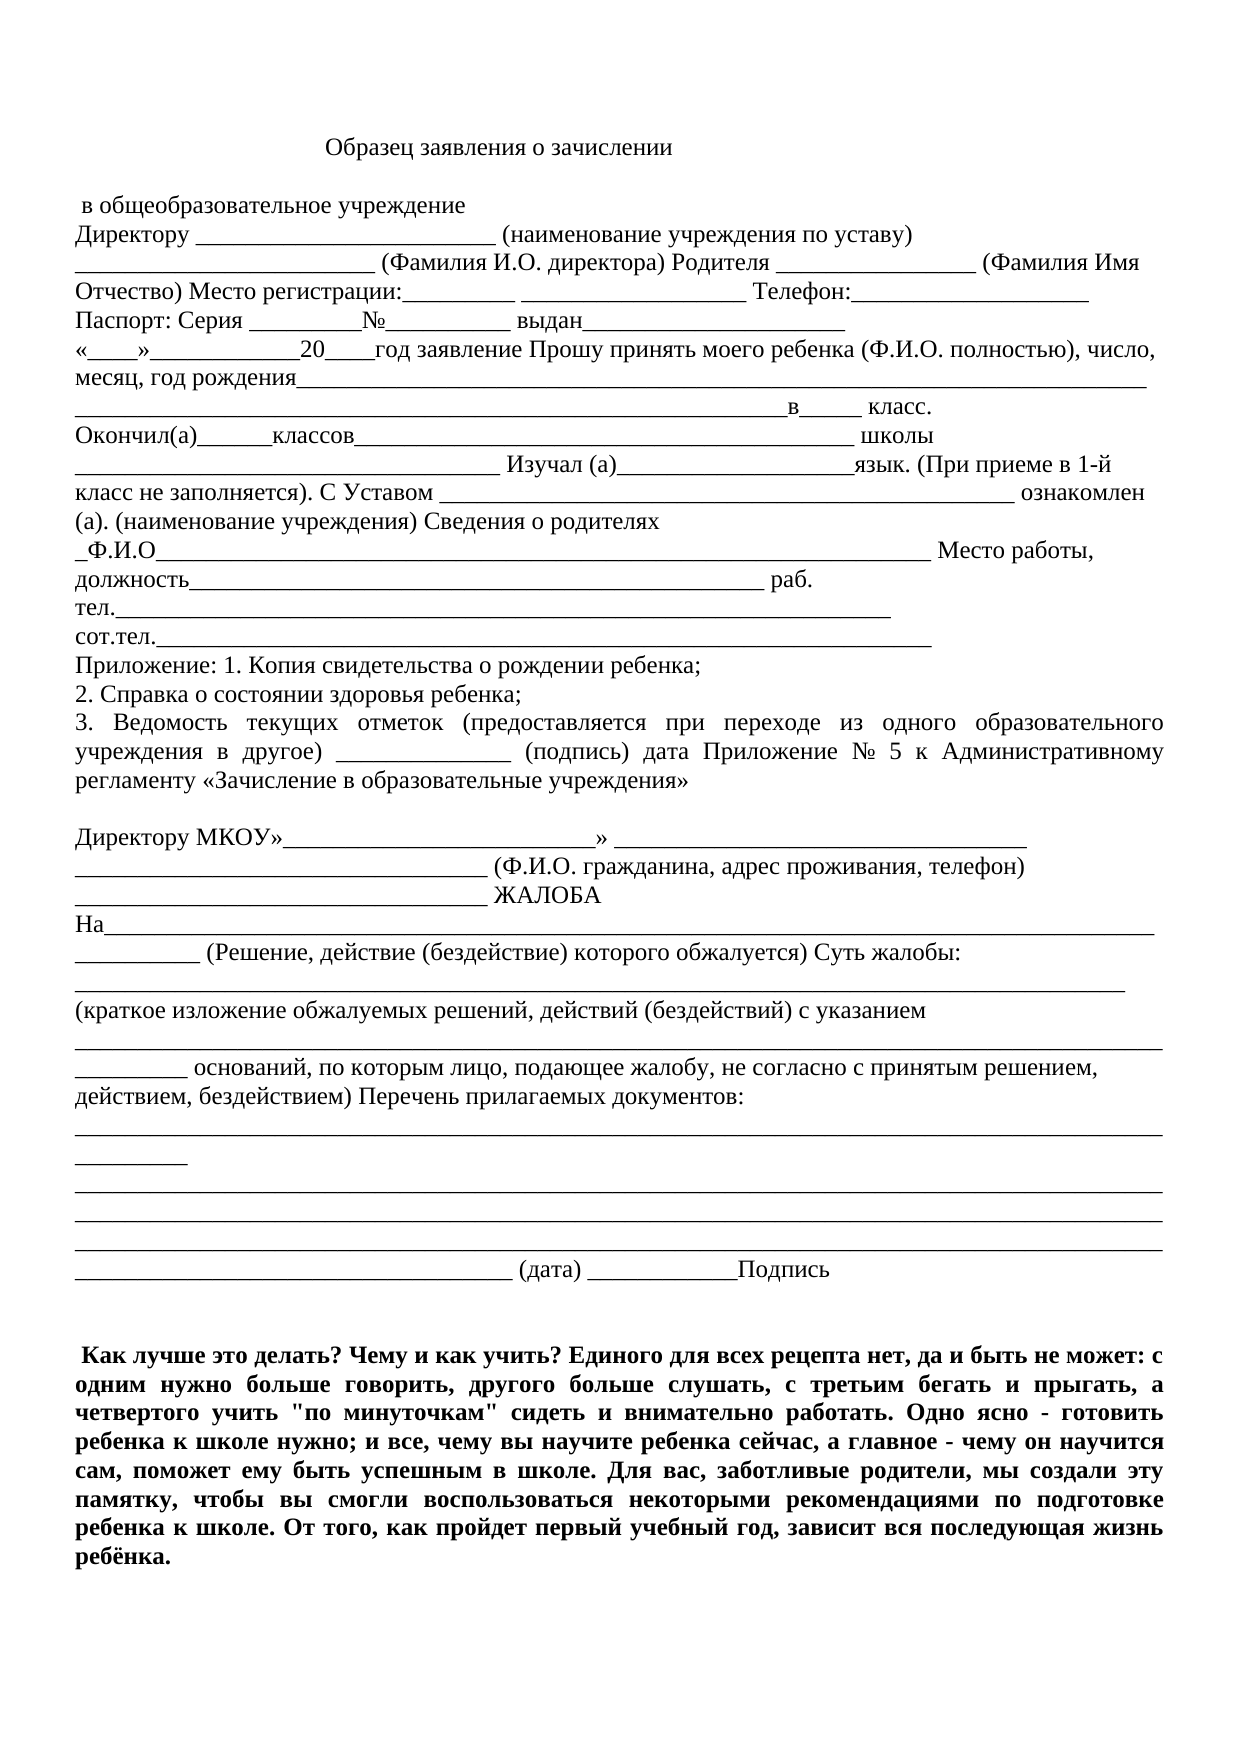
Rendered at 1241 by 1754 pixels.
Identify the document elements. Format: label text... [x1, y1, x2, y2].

text Приложение: 1. Копия свидетельства о рождении ребенка; [75, 650, 1165, 679]
text в общеобразовательное учреждение [75, 190, 1165, 219]
text Как лучше это делать? Чему и как учить? Единого для всех рецепта нет, да и быть не может: с одним нужно больше говорить, другого больше слушать, с третьим бегать и прыгать, а четвертого учить "по минуточкам" сидеть и внимательно работать. Одно ясно - готовить ребенка к школе нужно; и все, чему вы научите ребенка сейчас, а главное - чему он научится сам, поможет ему быть успешным в школе. Для вас, заботливые родители, мы создали эту памятку, чтобы вы смогли воспользоваться некоторыми рекомендациями по подготовке ребенка к школе. От того, как пройдет первый учебный год, зависит вся последующая жизнь ребёнка. [75, 1340, 1165, 1570]
text Директору ________________________ (наименование учреждения по уставу) ________________________ (Фамилия И.О. директора) Родителя ________________ (Фамилия Имя Отчество) Место регистрации:_________ __________________ Телефон:___________________ Паспорт: Серия _________№__________ выдан_____________________ «____»____________20____год заявление Прошу принять моего ребенка (Ф.И.О. полностью), число, месяц, год рождения____________________________________________________________________ _________________________________________________________в_____ класс. Окончил(а)______классов________________________________________ школы __________________________________ Изучал (а)___________________язык. (При приеме в 1-й класс не заполняется). С Уставом ______________________________________________ ознакомлен (а). (наименование учреждения) Сведения о родителях _Ф.И.О______________________________________________________________ Место работы, должность______________________________________________ раб. тел.______________________________________________________________ сот.тел.______________________________________________________________ [75, 219, 1165, 650]
text 3. Ведомость текущих отметок (предоставляется при переходе из одного образовательного учреждения в другое) ______________ (подпись) дата Приложение № 5 к Административному регламенту «Зачисление в образовательные учреждения» [75, 707, 1165, 794]
text Образец заявления о зачислении [75, 132, 1165, 161]
text 2. Справка о состоянии здоровья ребенка; [75, 679, 1165, 707]
text Директору МКОУ»_________________________» _________________________________ _________________________________ (Ф.И.О. гражданина, адрес проживания, телефон) _________________________________ ЖАЛОБА На______________________________________________________________________________________________ (Решение, действие (бездействие) которого обжалуется) Суть жалобы: ____________________________________________________________________________________ (краткое изложение обжалуемых решений, действий (бездействий) с указанием ________________________________________________________________________________________________ оснований, по которым лицо, подающее жалобу, не согласно с принятым решением, действием, бездействием) Перечень прилагаемых документов: ________________________________________________________________________________________________ ________________________________________________________________________________________________________________________________________________________________________________________________________________________________________________________________________________________________________ (дата) ____________Подпись [75, 822, 1165, 1282]
